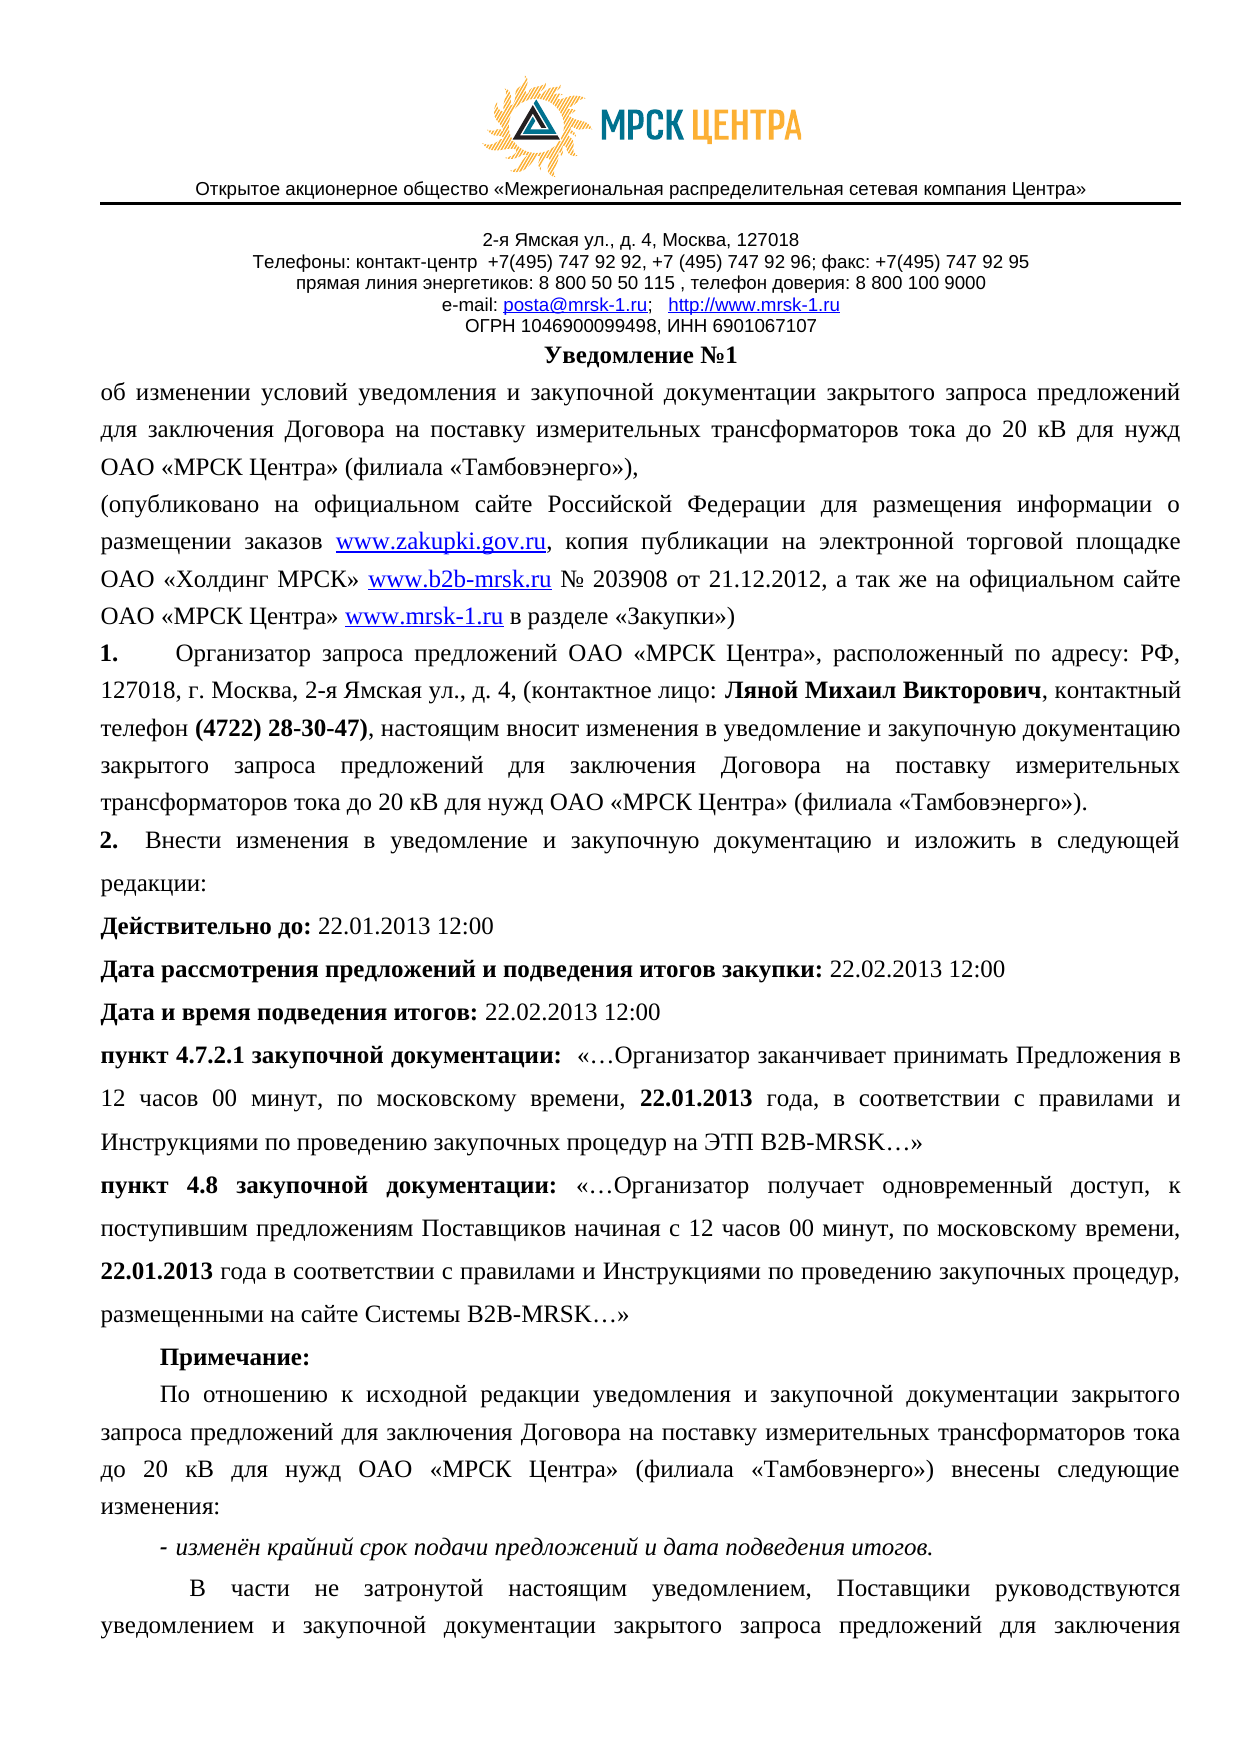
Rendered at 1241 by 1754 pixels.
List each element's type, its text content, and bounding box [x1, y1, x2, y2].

list Внести изменения в уведомление и закупочную документацию и изложить в следующей редакции: [99, 825, 1181, 897]
list Примечание: [100, 1342, 1181, 1371]
text прямая линия энергетиков: 8 800 50 50 115 , телефон доверия: 8 800 100 9000 [100, 272, 1181, 294]
text (опубликовано на официальном сайте Российской Федерации для размещения информации о размещении заказов www.zakupki.gov.ru, копия публикации на электронной торговой площадке ОАО «Холдинг МРСК» www.b2b-mrsk.ru № 203908 от 21.12.2012, а так же на официальном сайте ОАО «МРСК Центра» www.mrsk-1.ru в разделе «Закупки») [100, 489, 1181, 630]
list пункт 4.8 закупочной документации: «…Организатор получает одновременный доступ, к поступившим предложениям Поставщиков начиная с 12 часов 00 минут, по московскому времени, 22.01.2013 года в соответствии с правилами и Инструкциями по проведению закупочных процедур, размещенными на сайте Системы B2B-MRSK…» [100, 1170, 1181, 1328]
list Дата рассмотрения предложений и подведения итогов закупки: 22.02.2013 12:00 [100, 954, 1181, 983]
text Телефоны: контакт-центр +7(495) 747 92 92, +7 (495) 747 92 96; факс: +7(495) 747 92 95 [100, 251, 1181, 272]
text ОГРН 1046900099498, ИНН 6901067107 [100, 315, 1181, 337]
list Организатор запроса предложений ОАО «МРСК Центра», расположенный по адресу: РФ, 127018, г. Москва, 2-я Ямская ул., д. 4, (контактное лицо: Ляной Михаил Викторович, контактный телефон (4722) 28-30-47), настоящим вносит изменения в уведомление и закупочную документацию закрытого запроса предложений для заключения Договора на поставку измерительных трансформаторов тока до 20 кВ для нужд ОАО «МРСК Центра» (филиала «Тамбовэнерго»). [99, 638, 1181, 816]
text По отношению к исходной редакции уведомления и закупочной документации закрытого запроса предложений для заключения Договора на поставку измерительных трансформаторов тока до 20 кВ для нужд ОАО «МРСК Центра» (филиала «Тамбовэнерго») внесены следующие изменения: [100, 1379, 1181, 1520]
text e-mail: posta@mrsk-1.ru; http://www.mrsk-1.ru [100, 294, 1181, 315]
text 2-я Ямская ул., д. 4, Москва, 127018 [100, 229, 1181, 251]
text Открытое акционерное общество «Межрегиональная распределительная сетевая компания Центра» [100, 178, 1181, 202]
text об изменении условий уведомления и закупочной документации закрытого запроса предложений для заключения Договора на поставку измерительных трансформаторов тока до 20 кВ для нужд ОАО «МРСК Центра» (филиала «Тамбовэнерго»), [100, 377, 1181, 481]
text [100, 1573, 1181, 1639]
list изменён крайний срок подачи предложений и дата подведения итогов. [100, 1529, 1181, 1563]
list Действительно до: 22.01.2013 12:00 [100, 911, 1181, 940]
text Уведомление №1 [100, 340, 1181, 369]
list пункт 4.7.2.1 закупочной документации: «…Организатор заканчивает принимать Предложения в 12 часов 00 минут, по московскому времени, 22.01.2013 года, в соответствии с правилами и Инструкциями по проведению закупочных процедур на ЭТП B2B-MRSK…» [100, 1040, 1181, 1155]
list Дата и время подведения итогов: 22.02.2013 12:00 [100, 997, 1181, 1026]
